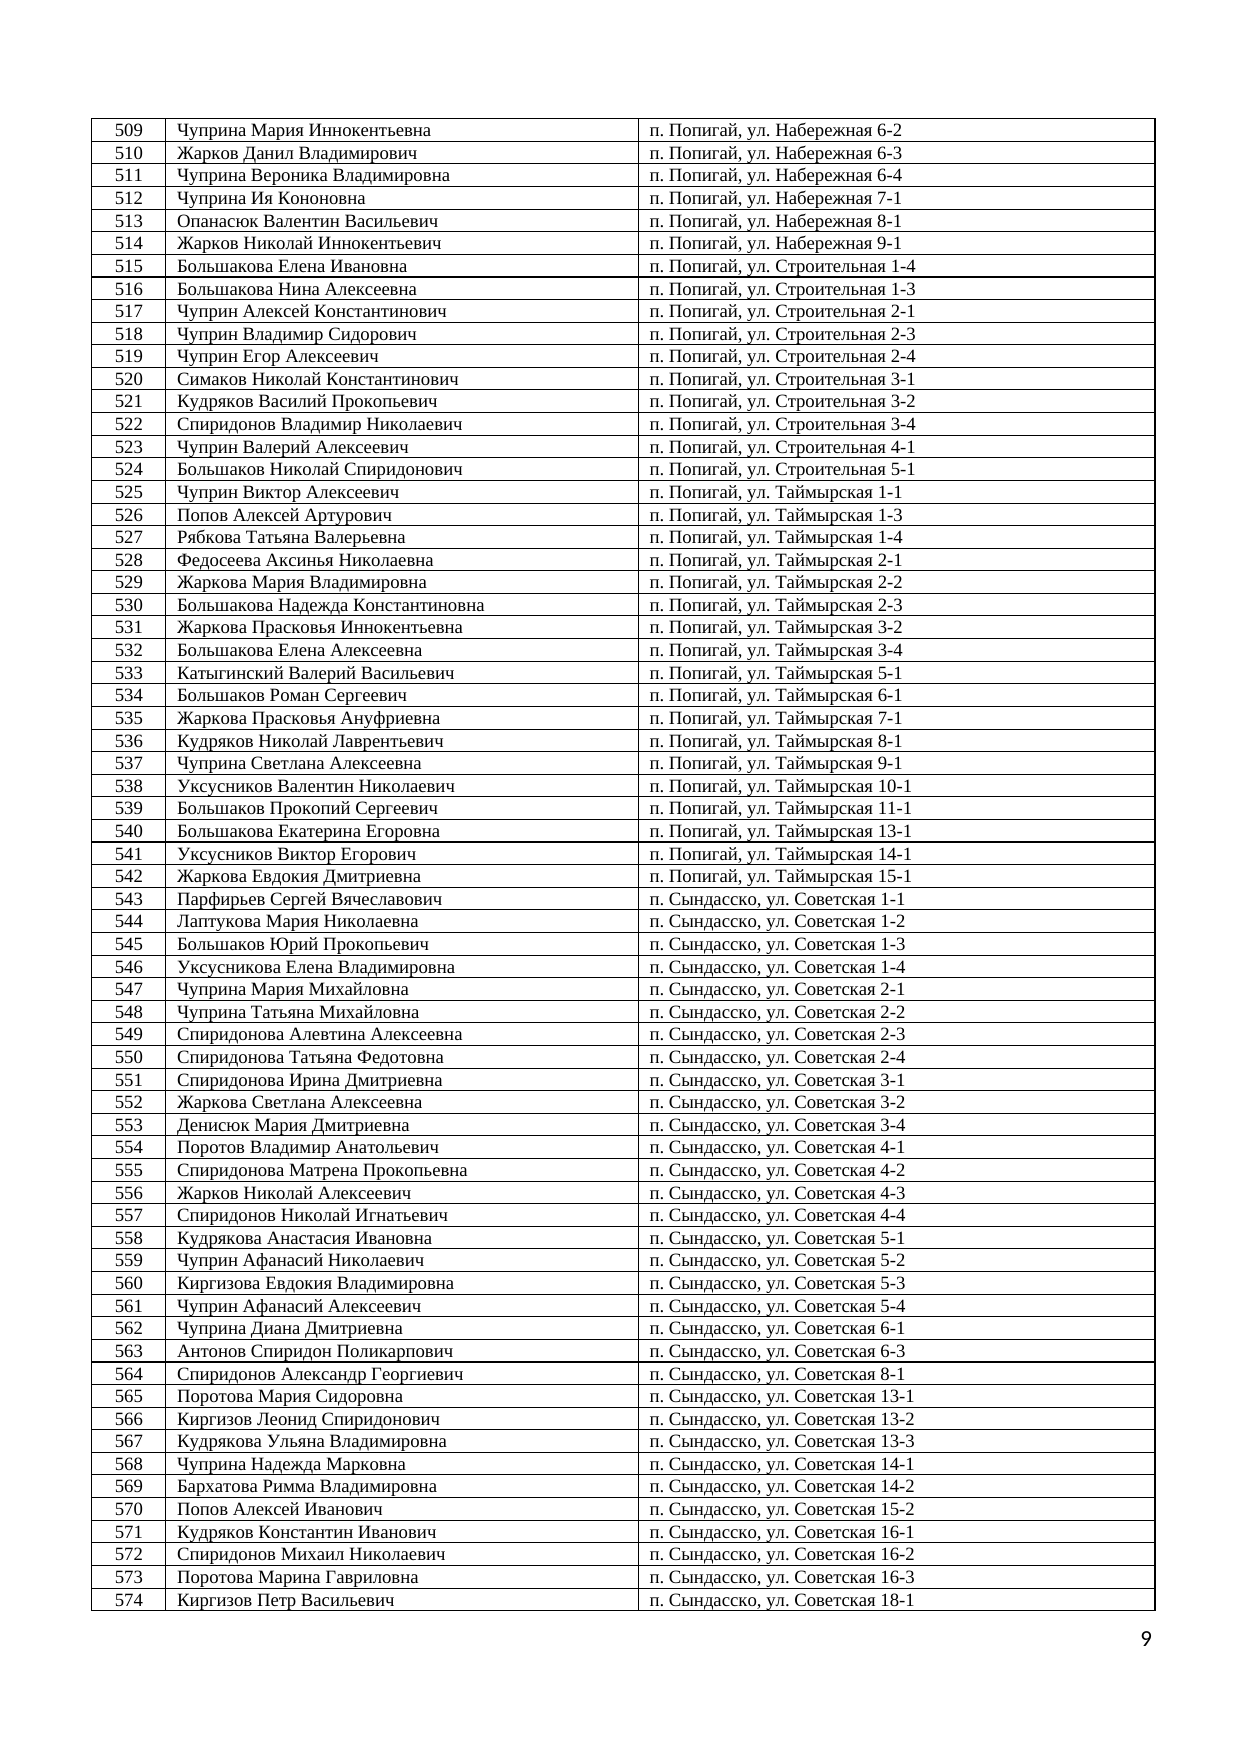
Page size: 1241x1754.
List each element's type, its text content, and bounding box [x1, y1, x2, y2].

table_cell 535 [92, 707, 165, 728]
table_cell 532 [92, 639, 165, 661]
table_cell п. Попигай, ул. Таймырская 1-3 [639, 504, 1154, 525]
table_cell Попов Алексей Иванович [166, 1498, 638, 1519]
table_cell 554 [92, 1136, 165, 1158]
table_cell п. Попигай, ул. Набережная 6-2 [639, 119, 1154, 141]
table_cell п. Попигай, ул. Таймырская 15-1 [639, 865, 1154, 887]
table_cell Катыгинский Валерий Васильевич [166, 662, 638, 683]
table_cell Уксусников Виктор Егорович [166, 843, 638, 864]
table_cell п. Попигай, ул. Строительная 2-1 [639, 300, 1154, 322]
table_cell 518 [92, 323, 165, 344]
table_cell п. Сындасско, ул. Советская 16-2 [639, 1543, 1154, 1565]
table_cell 531 [92, 616, 165, 638]
table_cell Чуприна Надежда Марковна [166, 1453, 638, 1474]
table_cell 558 [92, 1227, 165, 1248]
table_cell 555 [92, 1159, 165, 1181]
table_cell Большаков Роман Сергеевич [166, 684, 638, 706]
table_cell п. Попигай, ул. Набережная 6-4 [639, 164, 1154, 186]
table_cell Поротов Владимир Анатольевич [166, 1136, 638, 1158]
table_cell Чуприн Владимир Сидорович [166, 323, 638, 344]
table_cell 529 [92, 571, 165, 593]
table_cell 557 [92, 1204, 165, 1226]
table_cell Лаптукова Мария Николаевна [166, 910, 638, 932]
table_cell 574 [92, 1589, 165, 1610]
table_cell 534 [92, 684, 165, 706]
table_cell 523 [92, 436, 165, 457]
table_cell 545 [92, 933, 165, 954]
table_cell 549 [92, 1023, 165, 1045]
table_cell п. Попигай, ул. Таймырская 2-1 [639, 549, 1154, 570]
table_cell п. Сындасско, ул. Советская 1-1 [639, 888, 1154, 909]
table_cell Бархатова Римма Владимировна [166, 1475, 638, 1497]
table_cell Чуприна Татьяна Михайловна [166, 1001, 638, 1022]
table_cell 550 [92, 1046, 165, 1067]
table_cell п. Попигай, ул. Таймырская 14-1 [639, 843, 1154, 864]
table_cell Чуприна Диана Дмитриевна [166, 1317, 638, 1339]
table_cell 521 [92, 390, 165, 412]
table_cell п. Попигай, ул. Строительная 3-1 [639, 368, 1154, 389]
table_cell Жаркова Прасковья Ануфриевна [166, 707, 638, 728]
table_cell 552 [92, 1091, 165, 1113]
table_cell 533 [92, 662, 165, 683]
table_cell Большакова Нина Алексеевна [166, 278, 638, 299]
table_cell п. Сындасско, ул. Советская 13-3 [639, 1430, 1154, 1452]
table_cell Кудряков Василий Прокопьевич [166, 390, 638, 412]
table_cell п. Сындасско, ул. Советская 1-3 [639, 933, 1154, 954]
table_cell п. Попигай, ул. Строительная 2-3 [639, 323, 1154, 344]
table_cell п. Попигай, ул. Таймырская 2-2 [639, 571, 1154, 593]
table_cell п. Попигай, ул. Таймырская 9-1 [639, 752, 1154, 774]
table_cell Спиридонова Матрена Прокопьевна [166, 1159, 638, 1181]
table_cell 567 [92, 1430, 165, 1452]
table_cell Денисюк Мария Дмитриевна [166, 1114, 638, 1135]
table_cell 537 [92, 752, 165, 774]
table_cell 559 [92, 1249, 165, 1271]
table_cell п. Попигай, ул. Таймырская 13-1 [639, 820, 1154, 841]
table_cell 528 [92, 549, 165, 570]
table_cell Спиридонова Татьяна Федотовна [166, 1046, 638, 1067]
table_cell Симаков Николай Константинович [166, 368, 638, 389]
table_cell Парфирьев Сергей Вячеславович [166, 888, 638, 909]
table_cell п. Сындасско, ул. Советская 2-1 [639, 978, 1154, 1000]
table_cell Чуприна Вероника Владимировна [166, 164, 638, 186]
table_cell 573 [92, 1566, 165, 1587]
table_cell п. Попигай, ул. Таймырская 10-1 [639, 775, 1154, 796]
table_cell 565 [92, 1385, 165, 1407]
table_cell п. Сындасско, ул. Советская 1-2 [639, 910, 1154, 932]
table_cell п. Сындасско, ул. Советская 5-3 [639, 1272, 1154, 1293]
table_cell п. Попигай, ул. Таймырская 5-1 [639, 662, 1154, 683]
table_cell 568 [92, 1453, 165, 1474]
table_cell 542 [92, 865, 165, 887]
table_cell 572 [92, 1543, 165, 1565]
table_cell 511 [92, 164, 165, 186]
table_cell п. Сындасско, ул. Советская 18-1 [639, 1589, 1154, 1610]
table_cell п. Сындасско, ул. Советская 3-2 [639, 1091, 1154, 1113]
table_cell Жарков Николай Алексеевич [166, 1182, 638, 1203]
table_cell п. Сындасско, ул. Советская 14-1 [639, 1453, 1154, 1474]
table_cell 544 [92, 910, 165, 932]
table_cell 519 [92, 345, 165, 367]
table_cell п. Сындасско, ул. Советская 2-4 [639, 1046, 1154, 1067]
table_cell п. Попигай, ул. Таймырская 8-1 [639, 730, 1154, 751]
table_cell п. Сындасско, ул. Советская 3-4 [639, 1114, 1154, 1135]
table_cell п. Попигай, ул. Набережная 7-1 [639, 187, 1154, 208]
table_cell п. Сындасско, ул. Советская 3-1 [639, 1069, 1154, 1090]
table_cell Киргизов Петр Васильевич [166, 1589, 638, 1610]
table_cell п. Сындасско, ул. Советская 2-3 [639, 1023, 1154, 1045]
table_cell п. Сындасско, ул. Советская 5-4 [639, 1295, 1154, 1316]
table_cell 553 [92, 1114, 165, 1135]
table_cell п. Попигай, ул. Строительная 5-1 [639, 458, 1154, 480]
table_cell Жаркова Светлана Алексеевна [166, 1091, 638, 1113]
table_cell 561 [92, 1295, 165, 1316]
table_cell 515 [92, 255, 165, 276]
table_cell Спиридонов Владимир Николаевич [166, 413, 638, 434]
table_cell п. Сындасско, ул. Советская 16-1 [639, 1521, 1154, 1542]
table_cell п. Попигай, ул. Строительная 1-3 [639, 278, 1154, 299]
table_cell 522 [92, 413, 165, 434]
table_cell п. Сындасско, ул. Советская 5-1 [639, 1227, 1154, 1248]
table_cell 540 [92, 820, 165, 841]
table_cell п. Сындасско, ул. Советская 15-2 [639, 1498, 1154, 1519]
table_cell п. Попигай, ул. Таймырская 1-1 [639, 481, 1154, 502]
table_cell Спиридонов Михаил Николаевич [166, 1543, 638, 1565]
table_cell п. Попигай, ул. Строительная 3-2 [639, 390, 1154, 412]
table_cell 571 [92, 1521, 165, 1542]
table_cell п. Сындасско, ул. Советская 1-4 [639, 956, 1154, 977]
table_cell 526 [92, 504, 165, 525]
table_cell 548 [92, 1001, 165, 1022]
table_cell Большакова Елена Алексеевна [166, 639, 638, 661]
table_cell Уксусников Валентин Николаевич [166, 775, 638, 796]
table_cell Уксусникова Елена Владимировна [166, 956, 638, 977]
table_cell Чуприн Алексей Константинович [166, 300, 638, 322]
table_cell Попов Алексей Артурович [166, 504, 638, 525]
table_cell Киргизова Евдокия Владимировна [166, 1272, 638, 1293]
table_cell 510 [92, 142, 165, 163]
table_cell Кудрякова Ульяна Владимировна [166, 1430, 638, 1452]
table_cell 516 [92, 278, 165, 299]
table_cell 569 [92, 1475, 165, 1497]
table_cell 530 [92, 594, 165, 615]
table_cell Чуприна Светлана Алексеевна [166, 752, 638, 774]
table_cell Большакова Надежда Константиновна [166, 594, 638, 615]
table_cell Спиридонов Александр Георгиевич [166, 1363, 638, 1384]
table_cell Чуприна Ия Кононовна [166, 187, 638, 208]
table_cell п. Сындасско, ул. Советская 2-2 [639, 1001, 1154, 1022]
table_cell 556 [92, 1182, 165, 1203]
table_cell п. Попигай, ул. Строительная 4-1 [639, 436, 1154, 457]
table_cell 509 [92, 119, 165, 141]
table_cell 563 [92, 1340, 165, 1361]
table_cell п. Сындасско, ул. Советская 13-1 [639, 1385, 1154, 1407]
table_cell 566 [92, 1408, 165, 1429]
table_cell Жаркова Евдокия Дмитриевна [166, 865, 638, 887]
table_cell 564 [92, 1363, 165, 1384]
table_cell п. Попигай, ул. Строительная 1-4 [639, 255, 1154, 276]
table_cell 562 [92, 1317, 165, 1339]
table_cell Рябкова Татьяна Валерьевна [166, 526, 638, 548]
table_cell 512 [92, 187, 165, 208]
table_cell Чуприн Егор Алексеевич [166, 345, 638, 367]
table_cell Большаков Прокопий Сергеевич [166, 797, 638, 819]
table_cell п. Сындасско, ул. Советская 4-2 [639, 1159, 1154, 1181]
table_cell Спиридонов Николай Игнатьевич [166, 1204, 638, 1226]
table_cell 525 [92, 481, 165, 502]
table_cell п. Сындасско, ул. Советская 6-3 [639, 1340, 1154, 1361]
table_cell 536 [92, 730, 165, 751]
table_cell п. Попигай, ул. Таймырская 3-2 [639, 616, 1154, 638]
table_cell Жаркова Прасковья Иннокентьевна [166, 616, 638, 638]
table_cell Большакова Екатерина Егоровна [166, 820, 638, 841]
table_cell п. Сындасско, ул. Советская 13-2 [639, 1408, 1154, 1429]
table_cell п. Сындасско, ул. Советская 5-2 [639, 1249, 1154, 1271]
table_cell п. Попигай, ул. Строительная 3-4 [639, 413, 1154, 434]
table_cell 546 [92, 956, 165, 977]
table_cell Чуприн Виктор Алексеевич [166, 481, 638, 502]
table_cell Большакова Елена Ивановна [166, 255, 638, 276]
table_cell Жарков Николай Иннокентьевич [166, 232, 638, 254]
table_cell Киргизов Леонид Спиридонович [166, 1408, 638, 1429]
table_cell 541 [92, 843, 165, 864]
table_cell Чуприн Афанасий Николаевич [166, 1249, 638, 1271]
table_cell 539 [92, 797, 165, 819]
table_cell 551 [92, 1069, 165, 1090]
table_cell п. Попигай, ул. Таймырская 7-1 [639, 707, 1154, 728]
table_cell Чуприна Мария Михайловна [166, 978, 638, 1000]
table_cell 517 [92, 300, 165, 322]
table_cell п. Попигай, ул. Набережная 8-1 [639, 210, 1154, 231]
table_cell 520 [92, 368, 165, 389]
table_cell 543 [92, 888, 165, 909]
table_cell п. Сындасско, ул. Советская 14-2 [639, 1475, 1154, 1497]
table_cell 570 [92, 1498, 165, 1519]
table_cell Жарков Данил Владимирович [166, 142, 638, 163]
table_cell п. Сындасско, ул. Советская 4-3 [639, 1182, 1154, 1203]
table_cell Поротова Марина Гавриловна [166, 1566, 638, 1587]
table_cell Опанасюк Валентин Васильевич [166, 210, 638, 231]
table_cell п. Попигай, ул. Таймырская 1-4 [639, 526, 1154, 548]
table_cell Большаков Юрий Прокопьевич [166, 933, 638, 954]
table_cell Поротова Мария Сидоровна [166, 1385, 638, 1407]
table_cell Кудряков Николай Лаврентьевич [166, 730, 638, 751]
table_cell Федосеева Аксинья Николаевна [166, 549, 638, 570]
table_cell п. Попигай, ул. Таймырская 3-4 [639, 639, 1154, 661]
table_cell п. Попигай, ул. Строительная 2-4 [639, 345, 1154, 367]
table_cell п. Попигай, ул. Набережная 9-1 [639, 232, 1154, 254]
table_cell п. Сындасско, ул. Советская 8-1 [639, 1363, 1154, 1384]
table_cell Чуприн Валерий Алексеевич [166, 436, 638, 457]
table_cell п. Попигай, ул. Набережная 6-3 [639, 142, 1154, 163]
table_cell п. Сындасско, ул. Советская 6-1 [639, 1317, 1154, 1339]
table_cell Антонов Спиридон Поликарпович [166, 1340, 638, 1361]
table_cell п. Сындасско, ул. Советская 4-4 [639, 1204, 1154, 1226]
table_cell п. Сындасско, ул. Советская 16-3 [639, 1566, 1154, 1587]
table_cell Спиридонова Алевтина Алексеевна [166, 1023, 638, 1045]
table_cell п. Сындасско, ул. Советская 4-1 [639, 1136, 1154, 1158]
table_cell Чуприн Афанасий Алексеевич [166, 1295, 638, 1316]
table_cell п. Попигай, ул. Таймырская 2-3 [639, 594, 1154, 615]
table_cell Жаркова Мария Владимировна [166, 571, 638, 593]
table_cell Спиридонова Ирина Дмитриевна [166, 1069, 638, 1090]
table_cell Кудряков Константин Иванович [166, 1521, 638, 1542]
table_cell Большаков Николай Спиридонович [166, 458, 638, 480]
table_cell 524 [92, 458, 165, 480]
table_cell Чуприна Мария Иннокентьевна [166, 119, 638, 141]
table_cell 527 [92, 526, 165, 548]
table_cell п. Попигай, ул. Таймырская 11-1 [639, 797, 1154, 819]
table_cell 560 [92, 1272, 165, 1293]
table_cell Кудрякова Анастасия Ивановна [166, 1227, 638, 1248]
table_cell 547 [92, 978, 165, 1000]
table_cell 514 [92, 232, 165, 254]
table_cell 538 [92, 775, 165, 796]
table_cell 513 [92, 210, 165, 231]
table_cell п. Попигай, ул. Таймырская 6-1 [639, 684, 1154, 706]
